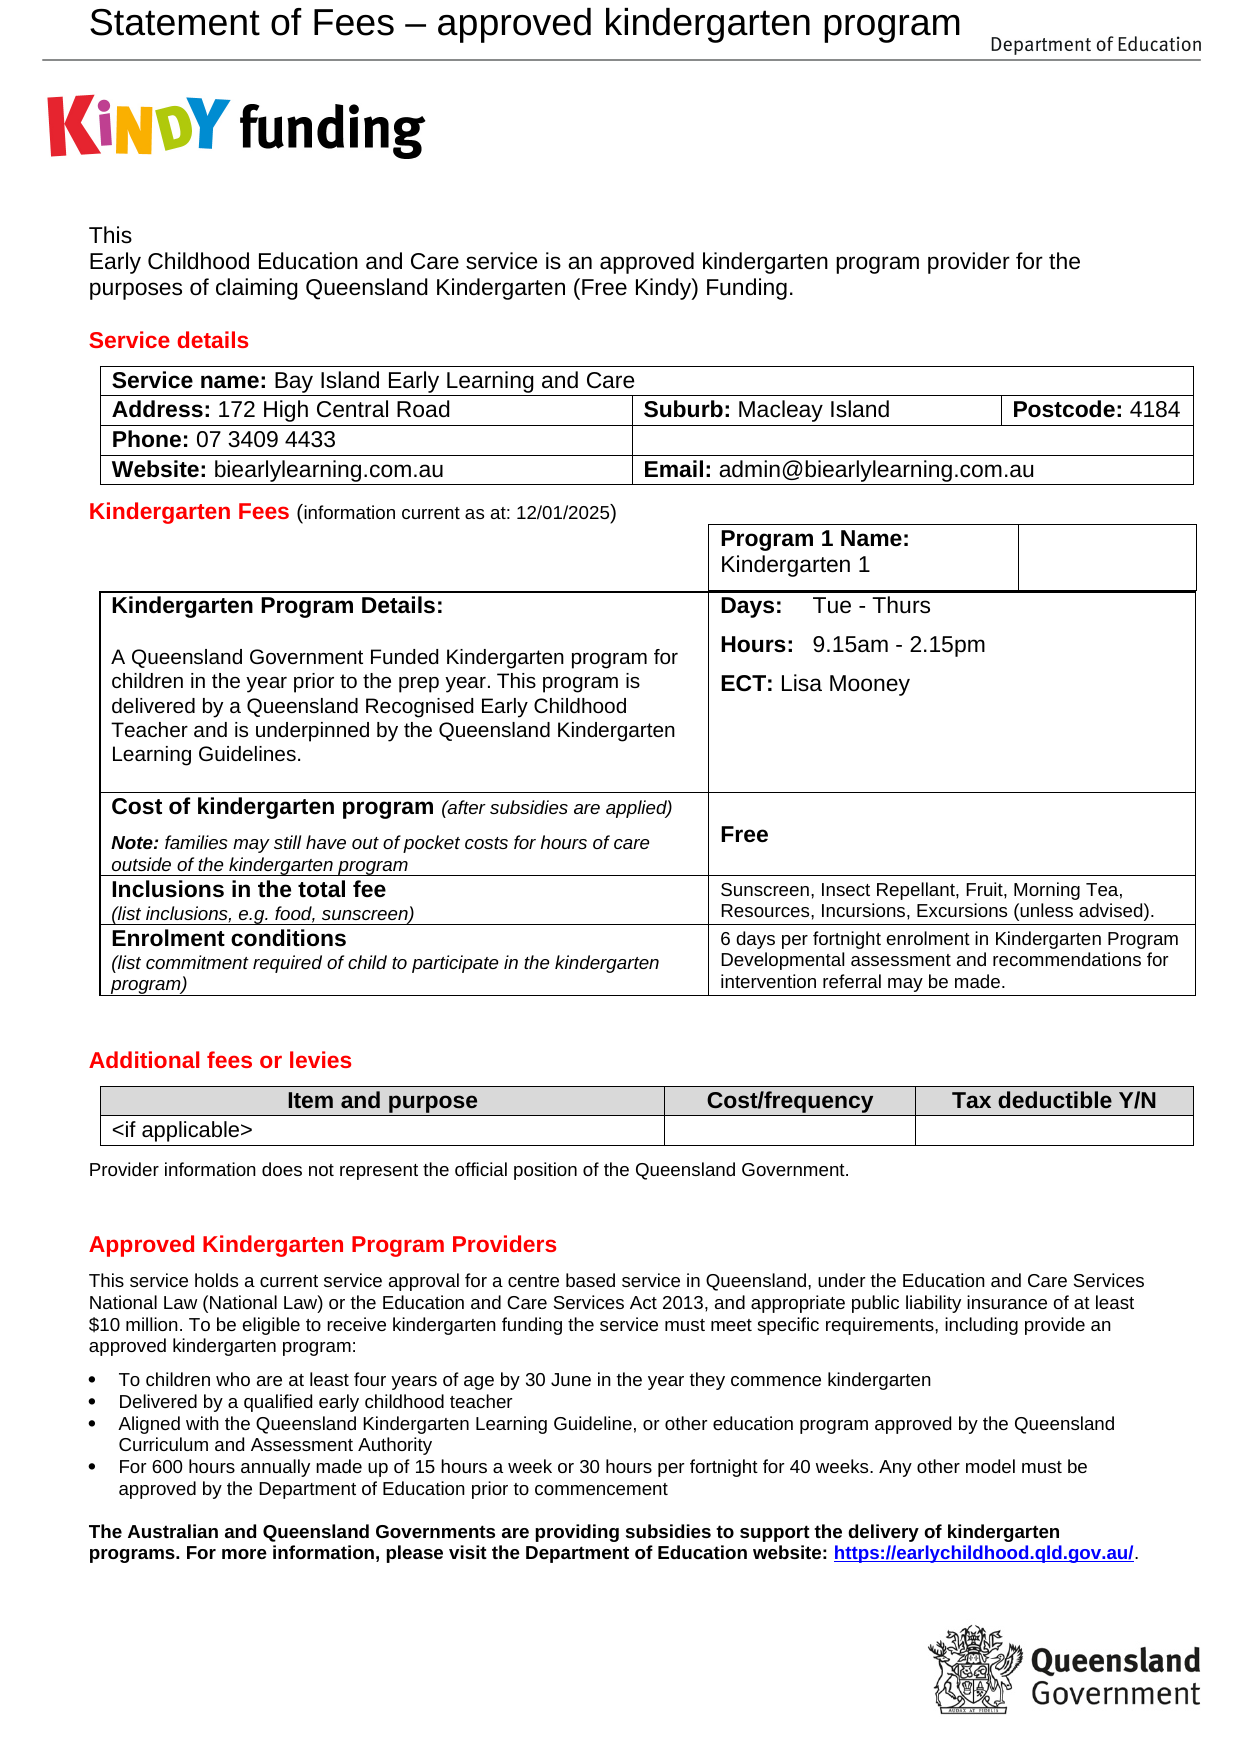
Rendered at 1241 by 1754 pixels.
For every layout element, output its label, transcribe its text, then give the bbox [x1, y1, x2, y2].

table_cell 6 days per fortnight enrolment in Kindergarten Program Developmental assessment and recommendations for intervention referral may be made. [709, 925, 1195, 994]
table_cell Email: admin@biearlylearning.com.au [633, 456, 1193, 484]
text Additional fees or levies [89, 1047, 1152, 1073]
table_cell Cost of kindergarten program (after subsidies are applied) Note: families may still have out of pocket costs for hours of care outside of the kindergarten program [101, 793, 708, 875]
table_cell Website: biearlylearning.com.au [101, 456, 632, 484]
text Kindergarten Fees (information current as at: 12/01/2025) [89, 498, 1152, 524]
table_header Program 1 Name: Kindergarten 1 [709, 525, 1018, 590]
picture [1, 1594, 1241, 1754]
table_cell Enrolment conditions (list commitment required of child to participate in the kindergarten program) [101, 925, 708, 994]
table_header [1019, 525, 1196, 590]
table_header Tax deductible Y/N [916, 1087, 1193, 1115]
table_cell [916, 1116, 1193, 1145]
table_cell <if applicable> [101, 1116, 664, 1145]
table_header Service name: Bay Island Early Learning and Care [101, 367, 1193, 395]
table_cell Phone: 07 3409 4433 [101, 426, 632, 454]
text Service details [89, 327, 1152, 353]
table_cell [665, 1116, 915, 1145]
table_header Cost/frequency [665, 1087, 915, 1115]
text Approved Kindergarten Program Providers [89, 1231, 1152, 1258]
table_cell Sunscreen, Insect Repellant, Fruit, Morning Tea, Resources, Incursions, Excursions (unless advised). [709, 876, 1195, 924]
text Provider information does not represent the official position of the Queensland Government. [89, 1158, 1152, 1180]
table_cell Free [709, 793, 1195, 875]
list For 600 hours annually made up of 15 hours a week or 30 hours per fortnight for 40 weeks. Any other model must be approved by the Department of Education prior to commencement [89, 1456, 1152, 1499]
table_header Days: Tue - Thurs Hours: 9.15am - 2.15pm ECT: Lisa Mooney [709, 593, 1195, 792]
table_header Item and purpose [101, 1087, 664, 1115]
table_cell Postcode: 4184 [1002, 396, 1193, 425]
table_cell Inclusions in the total fee (list inclusions, e.g. food, sunscreen) [101, 876, 708, 924]
text This service holds a current service approval for a centre based service in Queensland, under the Education and Care Services National Law (National Law) or the Education and Care Services Act 2013, and appropriate public liability insurance of at least $10 million. To be eligible to receive kindergarten funding the service must meet specific requirements, including provide an approved kindergarten program: [89, 1270, 1152, 1357]
table_cell [633, 426, 1193, 454]
list To children who are at least four years of age by 30 June in the year they commence kindergarten [89, 1369, 1152, 1391]
list Delivered by a qualified early childhood teacher [89, 1391, 1152, 1412]
text The Australian and Queensland Governments are providing subsidies to support the delivery of kindergarten programs. For more information, please visit the Department of Education website: https://earlychildhood.qld.gov.au/. [89, 1520, 1152, 1563]
text This Early Childhood Education and Care service is an approved kindergarten program provider for the purposes of claiming Queensland Kindergarten (Free Kindy) Funding. [89, 222, 1152, 301]
list Aligned with the Queensland Kindergarten Learning Guideline, or other education program approved by the Queensland Curriculum and Assessment Authority [89, 1412, 1152, 1456]
table_cell Suburb: Macleay Island [633, 396, 1001, 425]
table_header Kindergarten Program Details: A Queensland Government Funded Kindergarten program for children in the year prior to the prep year. This program is delivered by a Queensland Recognised Early Childhood Teacher and is underpinned by the Queensland Kindergarten Learning Guidelines. [101, 593, 708, 792]
picture [1, 0, 1241, 190]
table_cell Address: 172 High Central Road [101, 396, 632, 425]
